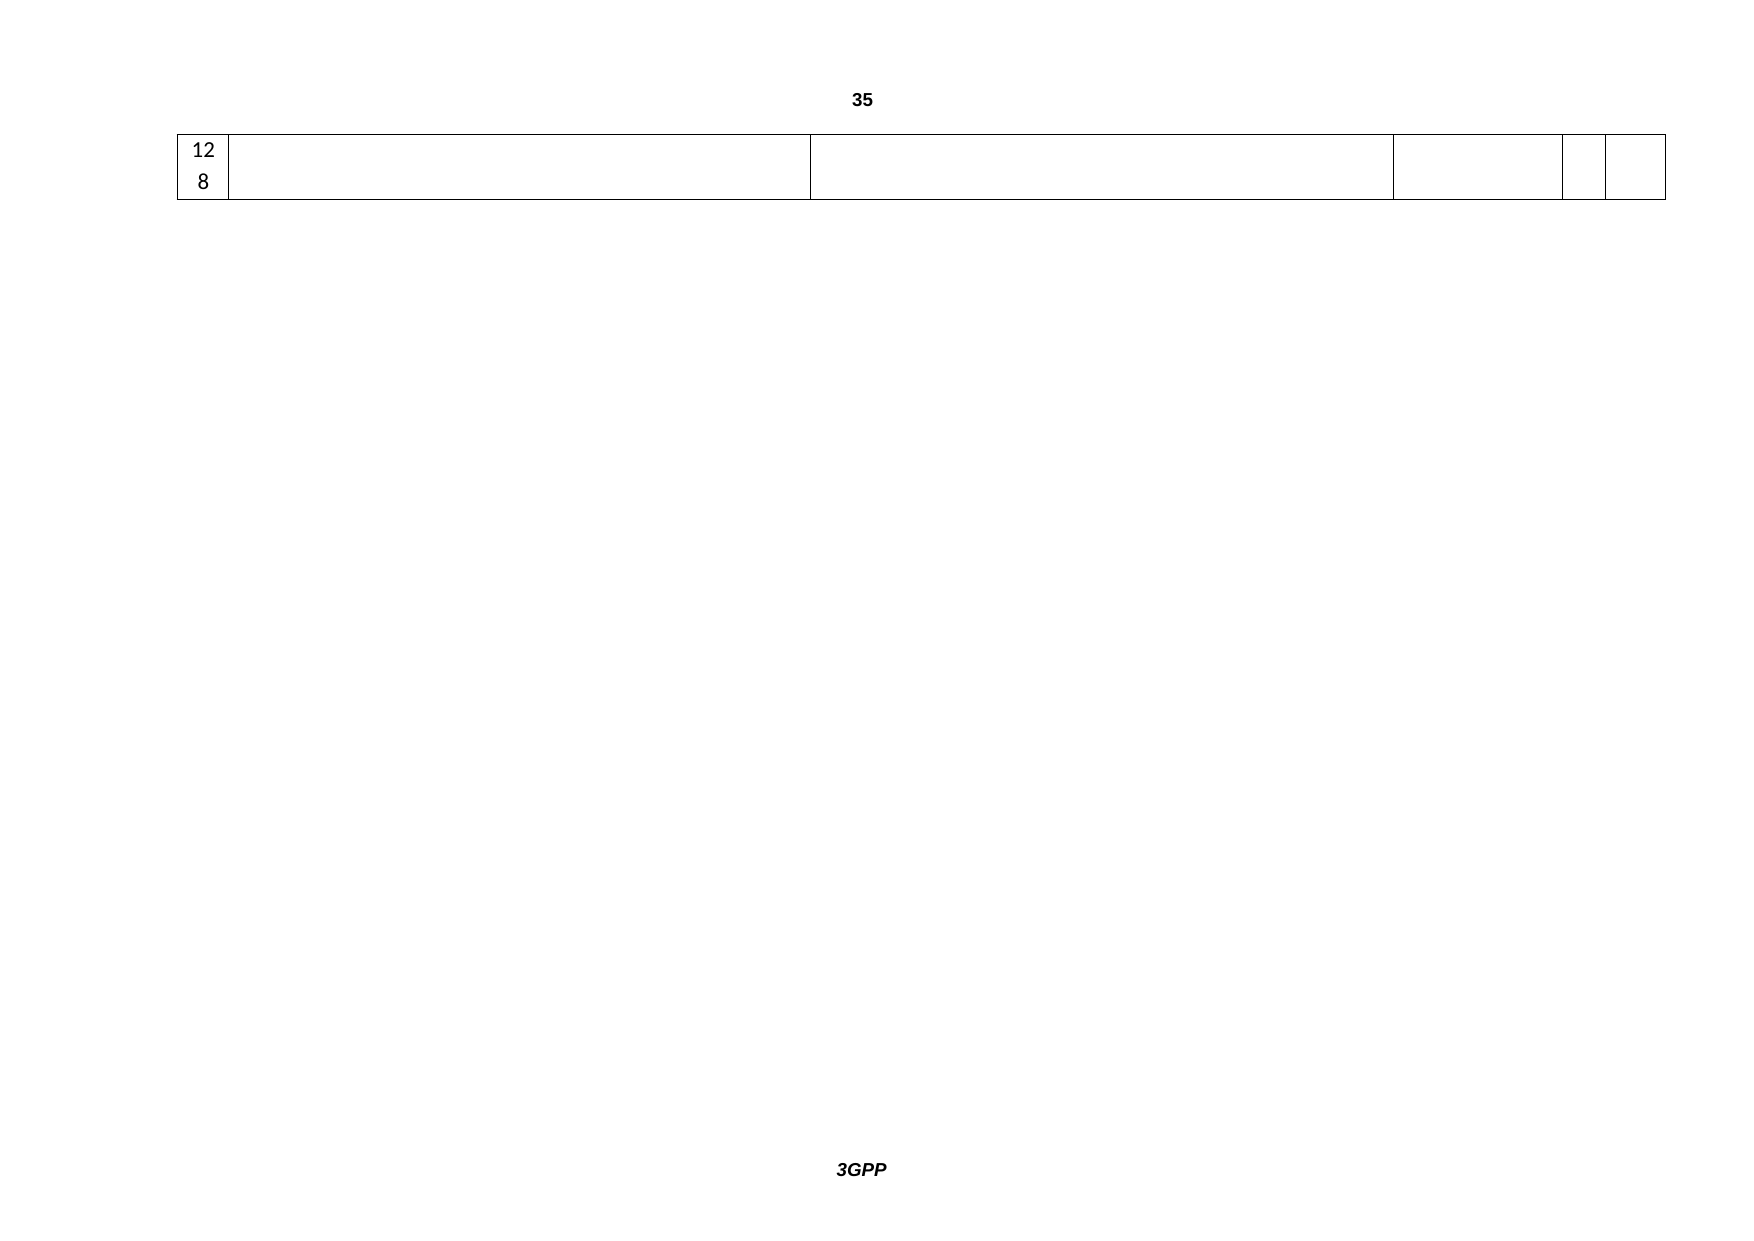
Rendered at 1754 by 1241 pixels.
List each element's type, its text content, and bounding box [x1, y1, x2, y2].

table_cell [1394, 135, 1562, 199]
table_cell [1563, 135, 1605, 199]
table_cell [229, 135, 810, 199]
table_cell [1606, 135, 1665, 199]
table_cell 128 [178, 135, 228, 199]
table_cell [811, 135, 1393, 199]
